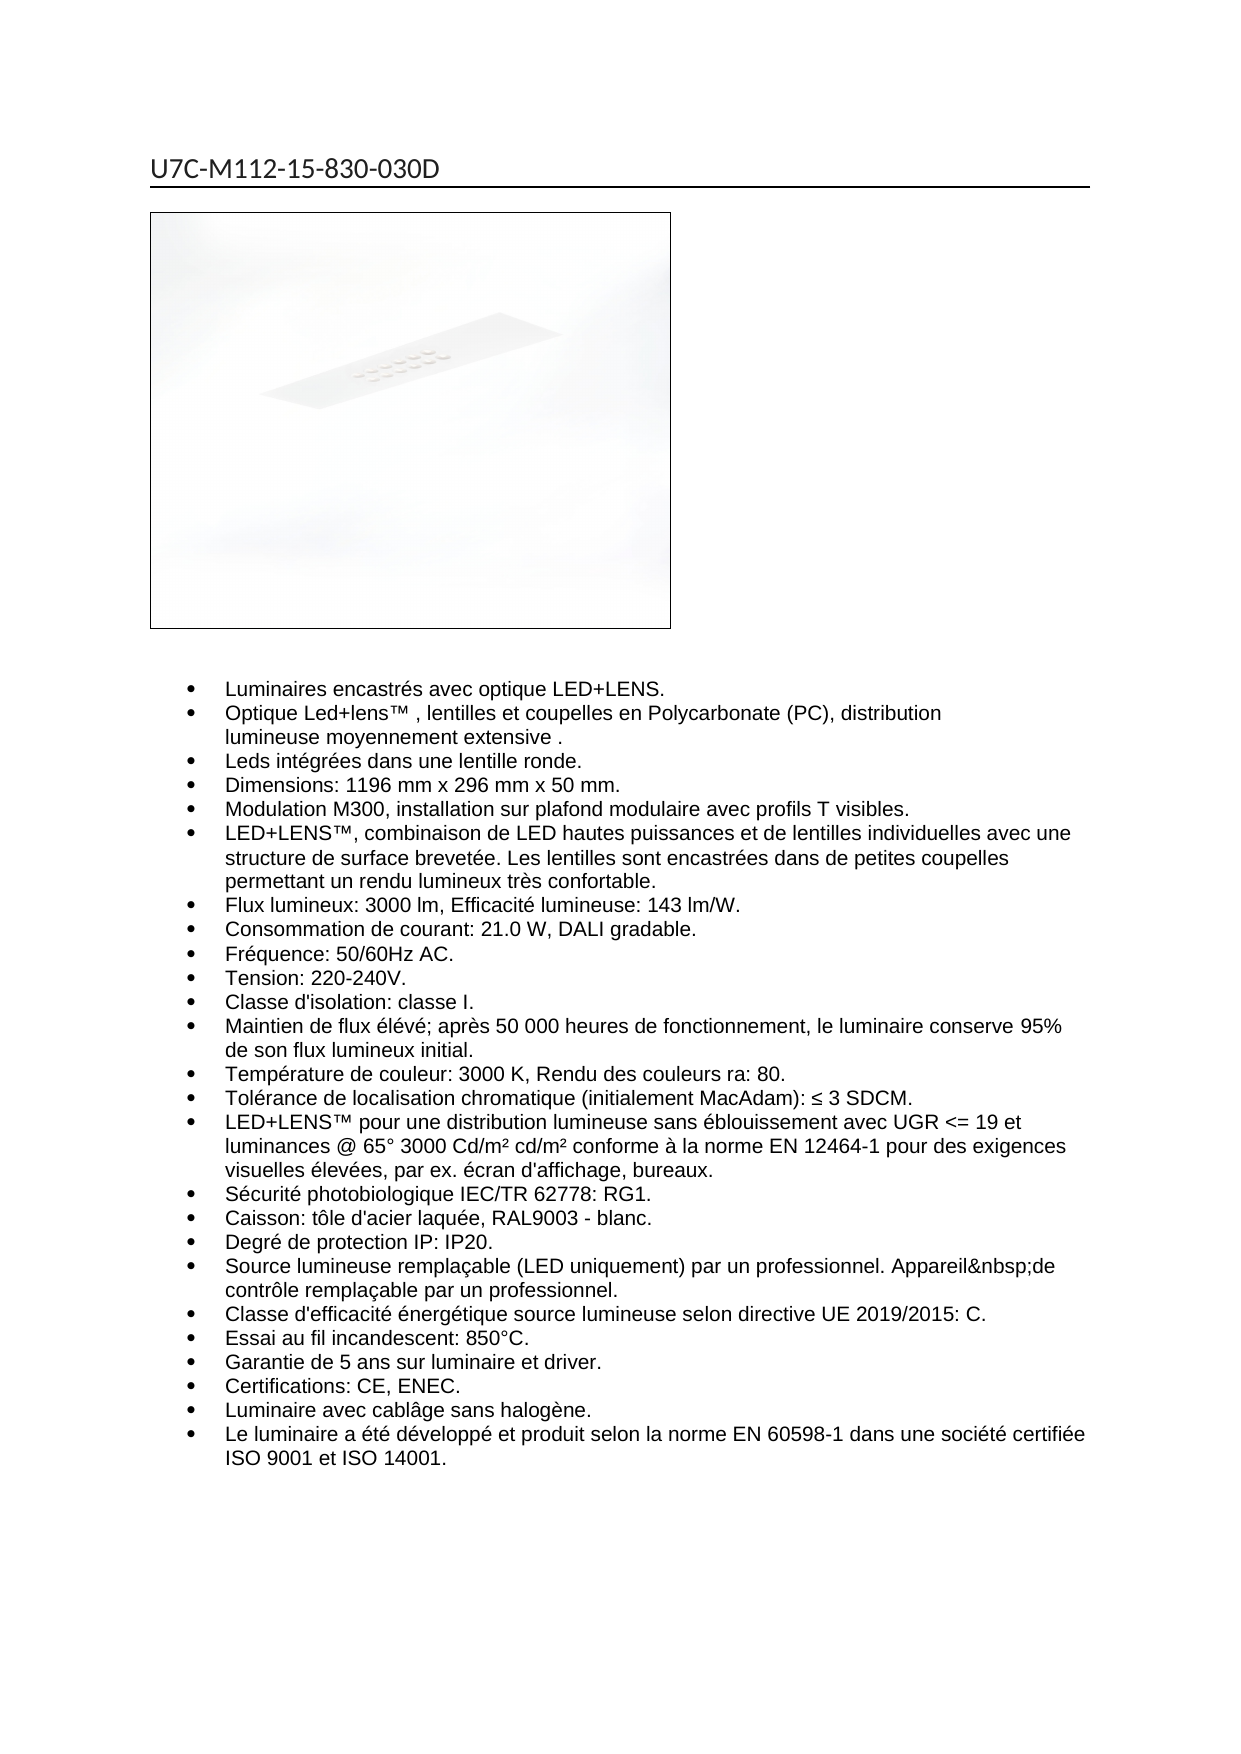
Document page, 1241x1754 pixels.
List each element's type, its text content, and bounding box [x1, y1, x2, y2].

list Degré de protection IP: IP20. [187, 1230, 1090, 1254]
list Certifications: CE, ENEC. [187, 1374, 1090, 1398]
list Classe d'efficacité énergétique source lumineuse selon directive UE 2019/2015: C. [187, 1302, 1090, 1326]
list Garantie de 5 ans sur luminaire et driver. [187, 1350, 1090, 1374]
picture [151, 213, 670, 628]
list Optique Led+lens™ , lentilles et coupelles en Polycarbonate (PC), distribution lumineuse moyennement extensive . [187, 701, 1090, 749]
list Flux lumineux: 3000 lm, Efficacité lumineuse: 143 lm/W. [187, 893, 1090, 917]
list Luminaires encastrés avec optique LED+LENS. [187, 677, 1090, 701]
list Tolérance de localisation chromatique (initialement MacAdam): ≤ 3 SDCM. [187, 1086, 1090, 1110]
list Classe d'isolation: classe I. [187, 989, 1090, 1013]
list Tension: 220-240V. [187, 965, 1090, 989]
list LED+LENS™, combinaison de LED hautes puissances et de lentilles individuelles avec une structure de surface brevetée. Les lentilles sont encastrées dans de petites coupelles permettant un rendu lumineux très confortable. [187, 821, 1090, 893]
list Caisson: tôle d'acier laquée, RAL9003 - blanc. [187, 1206, 1090, 1230]
list Le luminaire a été développé et produit selon la norme EN 60598-1 dans une société certifiée ISO 9001 et ISO 14001. [187, 1422, 1090, 1470]
list Leds intégrées dans une lentille ronde. [187, 749, 1090, 773]
list LED+LENS™ pour une distribution lumineuse sans éblouissement avec UGR <= 19 et luminances @ 65° 3000 Cd/m² cd/m² conforme à la norme EN 12464-1 pour des exigences visuelles élevées, par ex. écran d'affichage, bureaux. [187, 1110, 1090, 1182]
list Température de couleur: 3000 K, Rendu des couleurs ra: 80. [187, 1062, 1090, 1086]
list Sécurité photobiologique IEC/TR 62778: RG1. [187, 1182, 1090, 1206]
list Consommation de courant: 21.0 W, DALI gradable. [187, 917, 1090, 941]
list Essai au fil incandescent: 850°C. [187, 1326, 1090, 1350]
text U7C-M112-15-830-030D [150, 150, 1090, 186]
list Source lumineuse remplaçable (LED uniquement) par un professionnel. Appareil&nbsp;de contrôle remplaçable par un professionnel. [187, 1254, 1090, 1302]
list Modulation M300, installation sur plafond modulaire avec profils T visibles. [187, 797, 1090, 821]
list Luminaire avec cablâge sans halogène. [187, 1398, 1090, 1422]
list Maintien de flux élévé; après 50 000 heures de fonctionnement, le luminaire conserve 95% de son flux lumineux initial. [187, 1013, 1090, 1062]
list Fréquence: 50/60Hz AC. [187, 941, 1090, 965]
list Dimensions: 1196 mm x 296 mm x 50 mm. [187, 773, 1090, 797]
